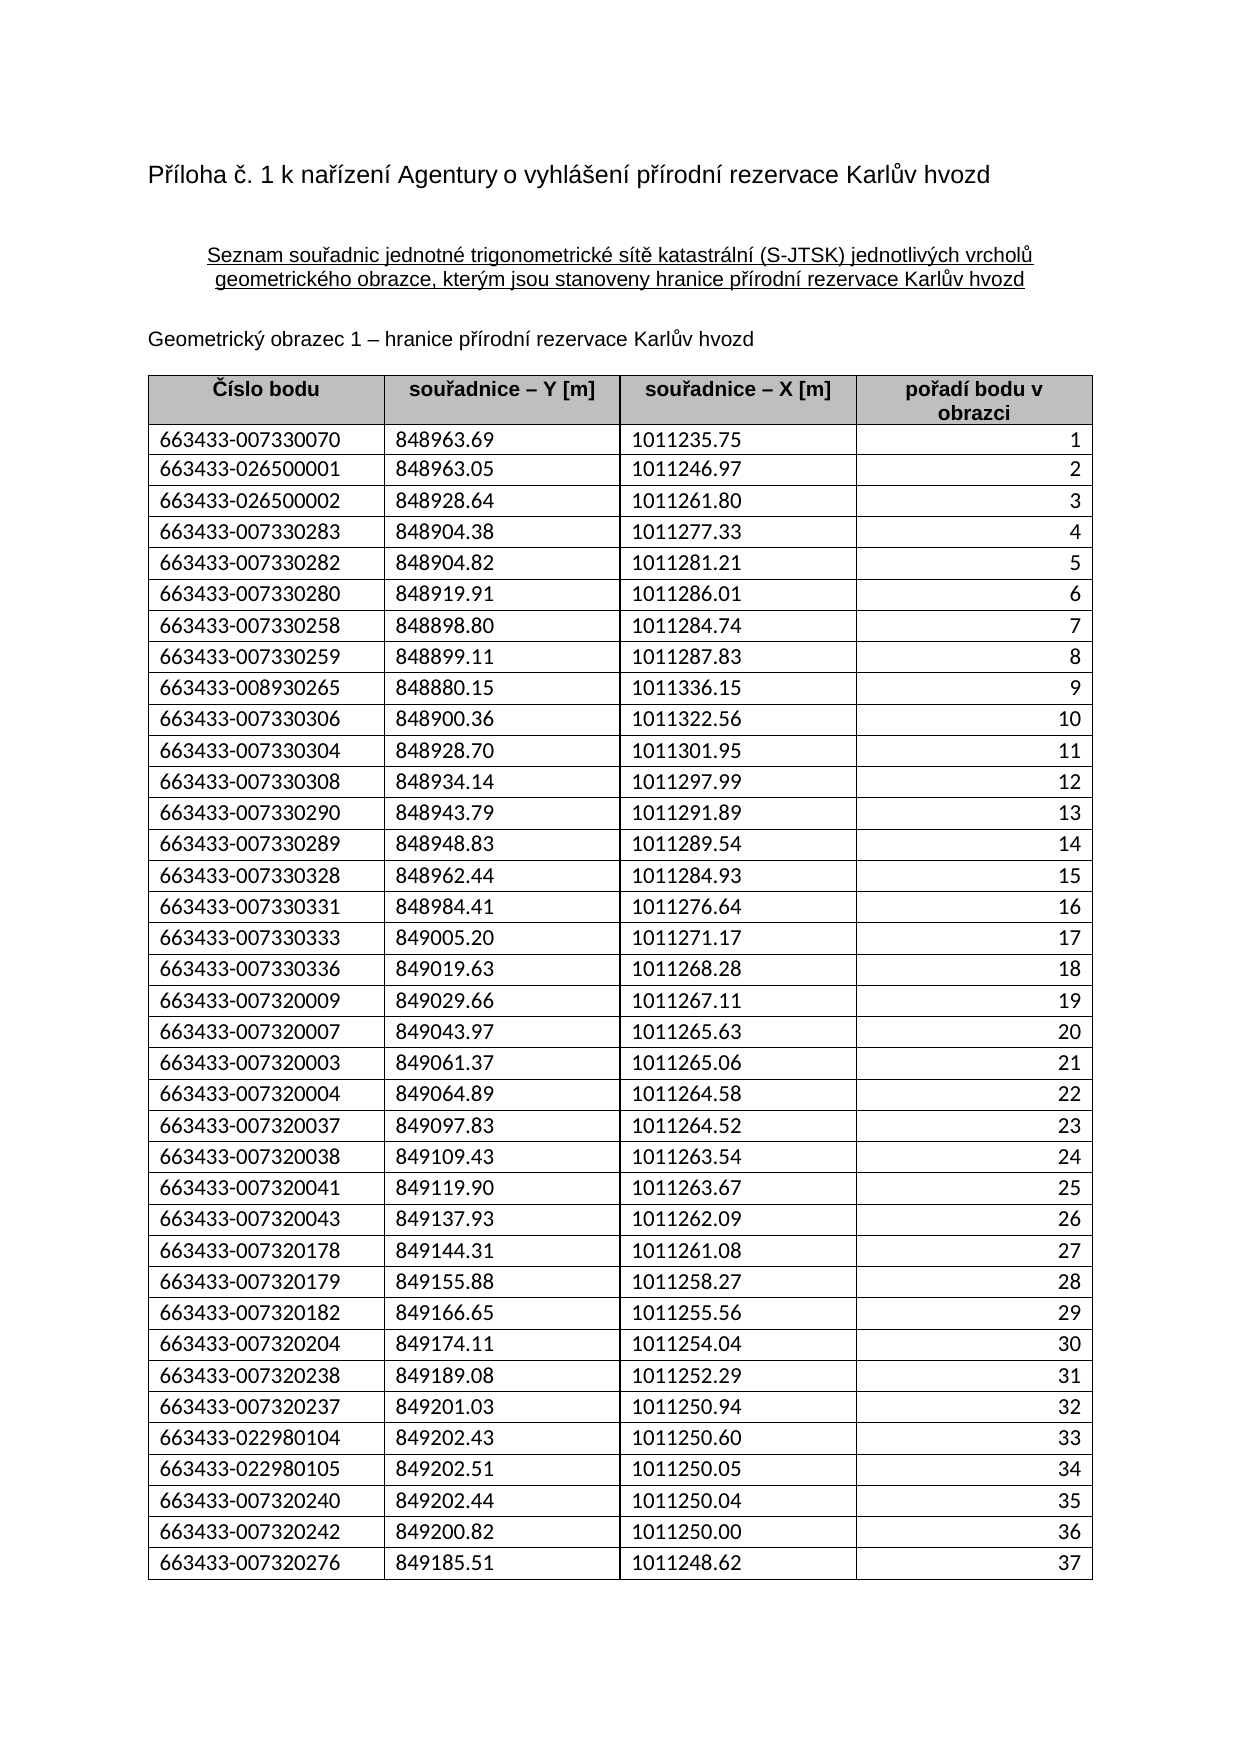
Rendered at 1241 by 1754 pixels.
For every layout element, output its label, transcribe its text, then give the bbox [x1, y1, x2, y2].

table_cell 663433-007320238 [149, 1361, 384, 1391]
table_header pořadí bodu v obrazci [857, 376, 1092, 424]
text Příloha č. 1 k nařízení Agentury o vyhlášení přírodní rezervace Karlův hvozd [148, 160, 1093, 189]
table_cell 16 [857, 892, 1092, 922]
table_cell 4 [857, 517, 1092, 547]
table_cell 848943.79 [385, 798, 619, 828]
table_cell 848984.41 [385, 892, 619, 922]
table_cell 1011250.04 [621, 1486, 856, 1516]
table_cell 36 [857, 1517, 1092, 1547]
table_cell 849005.20 [385, 923, 619, 953]
table_cell 1011255.56 [621, 1298, 856, 1328]
table_cell 848900.36 [385, 705, 619, 735]
table_cell 1011262.09 [621, 1205, 856, 1235]
table_cell 663433-007320041 [149, 1173, 384, 1203]
table_cell 1011252.29 [621, 1361, 856, 1391]
table_cell 849200.82 [385, 1517, 619, 1547]
table_cell 1011250.05 [621, 1455, 856, 1485]
table_cell 25 [857, 1173, 1092, 1203]
text Seznam souřadnic jednotné trigonometrické sítě katastrální (S-JTSK) jednotlivých vrcholů geometrického obrazce, kterým jsou stanoveny hranice přírodní rezervace Karlův hvozd [148, 243, 1093, 291]
table_cell 663433-007330304 [149, 736, 384, 766]
table_cell 849019.63 [385, 955, 619, 985]
table_cell 1011261.08 [621, 1236, 856, 1266]
table_cell 28 [857, 1267, 1092, 1297]
table_cell 1011263.67 [621, 1173, 856, 1203]
table_cell 848934.14 [385, 767, 619, 797]
table_cell 21 [857, 1048, 1092, 1078]
table_cell 663433-026500001 [149, 455, 384, 485]
table_cell 20 [857, 1017, 1092, 1047]
table_cell 848919.91 [385, 580, 619, 610]
table_cell 848904.38 [385, 517, 619, 547]
table_cell 1011264.58 [621, 1080, 856, 1110]
table_cell 849144.31 [385, 1236, 619, 1266]
table_cell 3 [857, 486, 1092, 516]
table_cell 663433-007330280 [149, 580, 384, 610]
text Geometrický obrazec 1 – hranice přírodní rezervace Karlův hvozd [148, 327, 1093, 351]
table_cell 26 [857, 1205, 1092, 1235]
table_cell 848898.80 [385, 611, 619, 641]
table_cell 1011265.63 [621, 1017, 856, 1047]
table_cell 663433-007330070 [149, 425, 384, 453]
table_cell 1011258.27 [621, 1267, 856, 1297]
table_cell 17 [857, 923, 1092, 953]
table_cell 11 [857, 736, 1092, 766]
table_cell 2 [857, 455, 1092, 485]
table_cell 1011297.99 [621, 767, 856, 797]
table_cell 1011254.04 [621, 1330, 856, 1360]
table_cell 1011264.52 [621, 1111, 856, 1141]
table_cell 849201.03 [385, 1392, 619, 1422]
table_cell 849202.43 [385, 1423, 619, 1453]
table_cell 848928.70 [385, 736, 619, 766]
table_cell 1011286.01 [621, 580, 856, 610]
table_cell 663433-007330258 [149, 611, 384, 641]
table_cell 663433-007320038 [149, 1142, 384, 1172]
table_cell 849064.89 [385, 1080, 619, 1110]
table_cell 848962.44 [385, 861, 619, 891]
table_cell 1011289.54 [621, 830, 856, 860]
table_cell 24 [857, 1142, 1092, 1172]
table_cell 22 [857, 1080, 1092, 1110]
table_cell 1011284.74 [621, 611, 856, 641]
table_cell 1011268.28 [621, 955, 856, 985]
table_cell 8 [857, 642, 1092, 672]
table_cell 1011284.93 [621, 861, 856, 891]
table_cell 7 [857, 611, 1092, 641]
table_cell 663433-022980104 [149, 1423, 384, 1453]
table_cell 663433-022980105 [149, 1455, 384, 1485]
table_cell 12 [857, 767, 1092, 797]
table_cell 663433-007320179 [149, 1267, 384, 1297]
table_cell 663433-007330289 [149, 830, 384, 860]
table_cell 663433-007330290 [149, 798, 384, 828]
table_header Číslo bodu [149, 376, 384, 424]
table_cell 1011265.06 [621, 1048, 856, 1078]
table_cell 663433-007320004 [149, 1080, 384, 1110]
table_cell 663433-007320009 [149, 986, 384, 1016]
table_cell 1011276.64 [621, 892, 856, 922]
table_cell 37 [857, 1548, 1092, 1578]
table_cell 663433-007330336 [149, 955, 384, 985]
table_cell 848948.83 [385, 830, 619, 860]
table_cell 1011267.11 [621, 986, 856, 1016]
table_cell 848963.05 [385, 455, 619, 485]
table_cell 663433-007320242 [149, 1517, 384, 1547]
table_cell 849185.51 [385, 1548, 619, 1578]
table_cell 848880.15 [385, 673, 619, 703]
table_cell 30 [857, 1330, 1092, 1360]
table_cell 663433-007320240 [149, 1486, 384, 1516]
table_cell 5 [857, 548, 1092, 578]
table_cell 1011235.75 [621, 425, 856, 453]
table_cell 663433-007330282 [149, 548, 384, 578]
table_cell 9 [857, 673, 1092, 703]
table_cell 1011250.60 [621, 1423, 856, 1453]
table_cell 663433-007320007 [149, 1017, 384, 1047]
table_cell 663433-007320003 [149, 1048, 384, 1078]
table_cell 663433-008930265 [149, 673, 384, 703]
table_cell 1011281.21 [621, 548, 856, 578]
table_cell 1011336.15 [621, 673, 856, 703]
table_cell 1 [857, 425, 1092, 453]
table_cell 849109.43 [385, 1142, 619, 1172]
table_cell 663433-007320182 [149, 1298, 384, 1328]
table_cell 29 [857, 1298, 1092, 1328]
table_cell 1011287.83 [621, 642, 856, 672]
table_cell 35 [857, 1486, 1092, 1516]
table_cell 849174.11 [385, 1330, 619, 1360]
table_cell 663433-007320178 [149, 1236, 384, 1266]
table_cell 1011277.33 [621, 517, 856, 547]
table_cell 848928.64 [385, 486, 619, 516]
table_cell 34 [857, 1455, 1092, 1485]
table_cell 663433-007320037 [149, 1111, 384, 1141]
table_cell 1011246.97 [621, 455, 856, 485]
table_cell 663433-007330259 [149, 642, 384, 672]
table_cell 849189.08 [385, 1361, 619, 1391]
table_cell 848963.69 [385, 425, 619, 453]
table_header souřadnice – X [m] [621, 376, 856, 424]
table_cell 10 [857, 705, 1092, 735]
table_cell 849061.37 [385, 1048, 619, 1078]
table_cell 1011322.56 [621, 705, 856, 735]
table_cell 13 [857, 798, 1092, 828]
table_cell 663433-007330283 [149, 517, 384, 547]
table_cell 849166.65 [385, 1298, 619, 1328]
table_cell 849119.90 [385, 1173, 619, 1203]
table_cell 663433-007320043 [149, 1205, 384, 1235]
table_cell 1011271.17 [621, 923, 856, 953]
table_cell 15 [857, 861, 1092, 891]
table_cell 849043.97 [385, 1017, 619, 1047]
table_cell 1011250.00 [621, 1517, 856, 1547]
table_cell 14 [857, 830, 1092, 860]
table_cell 663433-007330331 [149, 892, 384, 922]
table_cell 23 [857, 1111, 1092, 1141]
table_cell 849029.66 [385, 986, 619, 1016]
table_cell 663433-007330306 [149, 705, 384, 735]
table_cell 18 [857, 955, 1092, 985]
table_cell 6 [857, 580, 1092, 610]
table_cell 1011250.94 [621, 1392, 856, 1422]
table_cell 848899.11 [385, 642, 619, 672]
table_cell 31 [857, 1361, 1092, 1391]
table_cell 849097.83 [385, 1111, 619, 1141]
table_cell 663433-007320237 [149, 1392, 384, 1422]
table_cell 848904.82 [385, 548, 619, 578]
table_cell 1011301.95 [621, 736, 856, 766]
table_cell 663433-026500002 [149, 486, 384, 516]
table_cell 27 [857, 1236, 1092, 1266]
table_cell 1011291.89 [621, 798, 856, 828]
table_cell 33 [857, 1423, 1092, 1453]
table_cell 19 [857, 986, 1092, 1016]
table_cell 1011248.62 [621, 1548, 856, 1578]
table_cell 663433-007330328 [149, 861, 384, 891]
table_cell 1011261.80 [621, 486, 856, 516]
table_cell 663433-007330333 [149, 923, 384, 953]
table_cell 849202.51 [385, 1455, 619, 1485]
table_cell 849137.93 [385, 1205, 619, 1235]
table_cell 663433-007330308 [149, 767, 384, 797]
table_cell 1011263.54 [621, 1142, 856, 1172]
table_cell 663433-007320276 [149, 1548, 384, 1578]
table_cell 32 [857, 1392, 1092, 1422]
table_cell 663433-007320204 [149, 1330, 384, 1360]
table_header souřadnice – Y [m] [385, 376, 619, 424]
table_cell 849155.88 [385, 1267, 619, 1297]
table_cell 849202.44 [385, 1486, 619, 1516]
